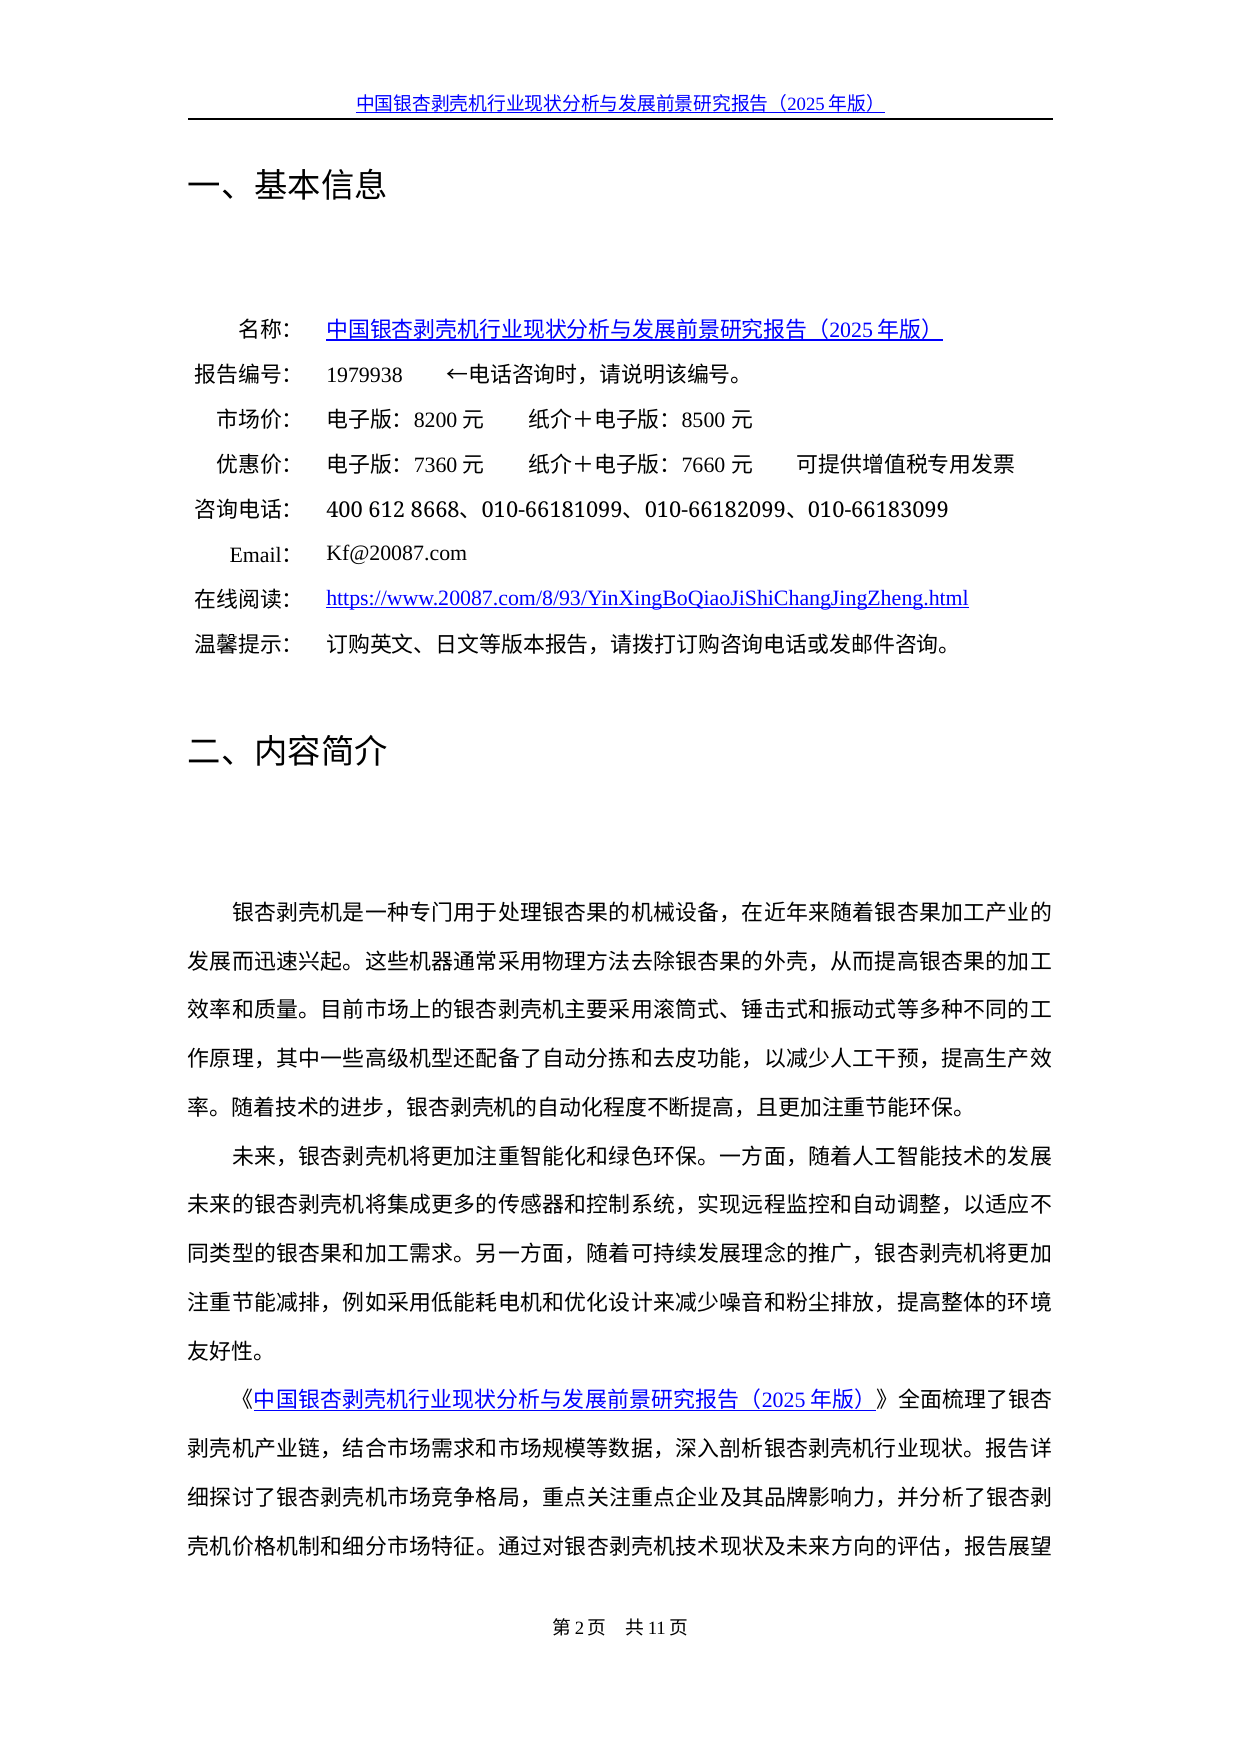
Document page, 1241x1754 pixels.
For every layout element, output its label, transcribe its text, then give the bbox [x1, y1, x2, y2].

title 一、基本信息 [187, 150, 1053, 215]
table_cell [315, 582, 1073, 627]
table_cell 1979938 ←电话咨询时，请说明该编号。 [315, 357, 1073, 402]
table_cell 电子版：7360 元 纸介＋电子版：7660 元 可提供增值税专用发票 [315, 447, 1073, 492]
table_cell Email： [167, 537, 315, 582]
table_cell 温馨提示： [167, 627, 315, 672]
title 二、内容简介 [187, 717, 1053, 782]
table_cell 市场价： [167, 402, 315, 447]
table_cell 在线阅读： [167, 582, 315, 627]
table_cell 咨询电话： [167, 492, 315, 537]
table_cell 订购英文、日文等版本报告，请拨打订购咨询电话或发邮件咨询。 [315, 627, 1073, 672]
table_cell 报告编号： [167, 357, 315, 402]
table_header 名称： [167, 312, 315, 357]
table_cell 400 612 8668、010-66181099、010-66182099、010-66183099 [315, 492, 1073, 537]
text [187, 894, 1053, 1561]
table_cell 优惠价： [167, 447, 315, 492]
table_cell Kf@20087.com [315, 537, 1073, 582]
table_cell 电子版：8200 元 纸介＋电子版：8500 元 [315, 402, 1073, 447]
table_header 中国银杏剥壳机行业现状分析与发展前景研究报告（2025年版） [315, 312, 1073, 357]
